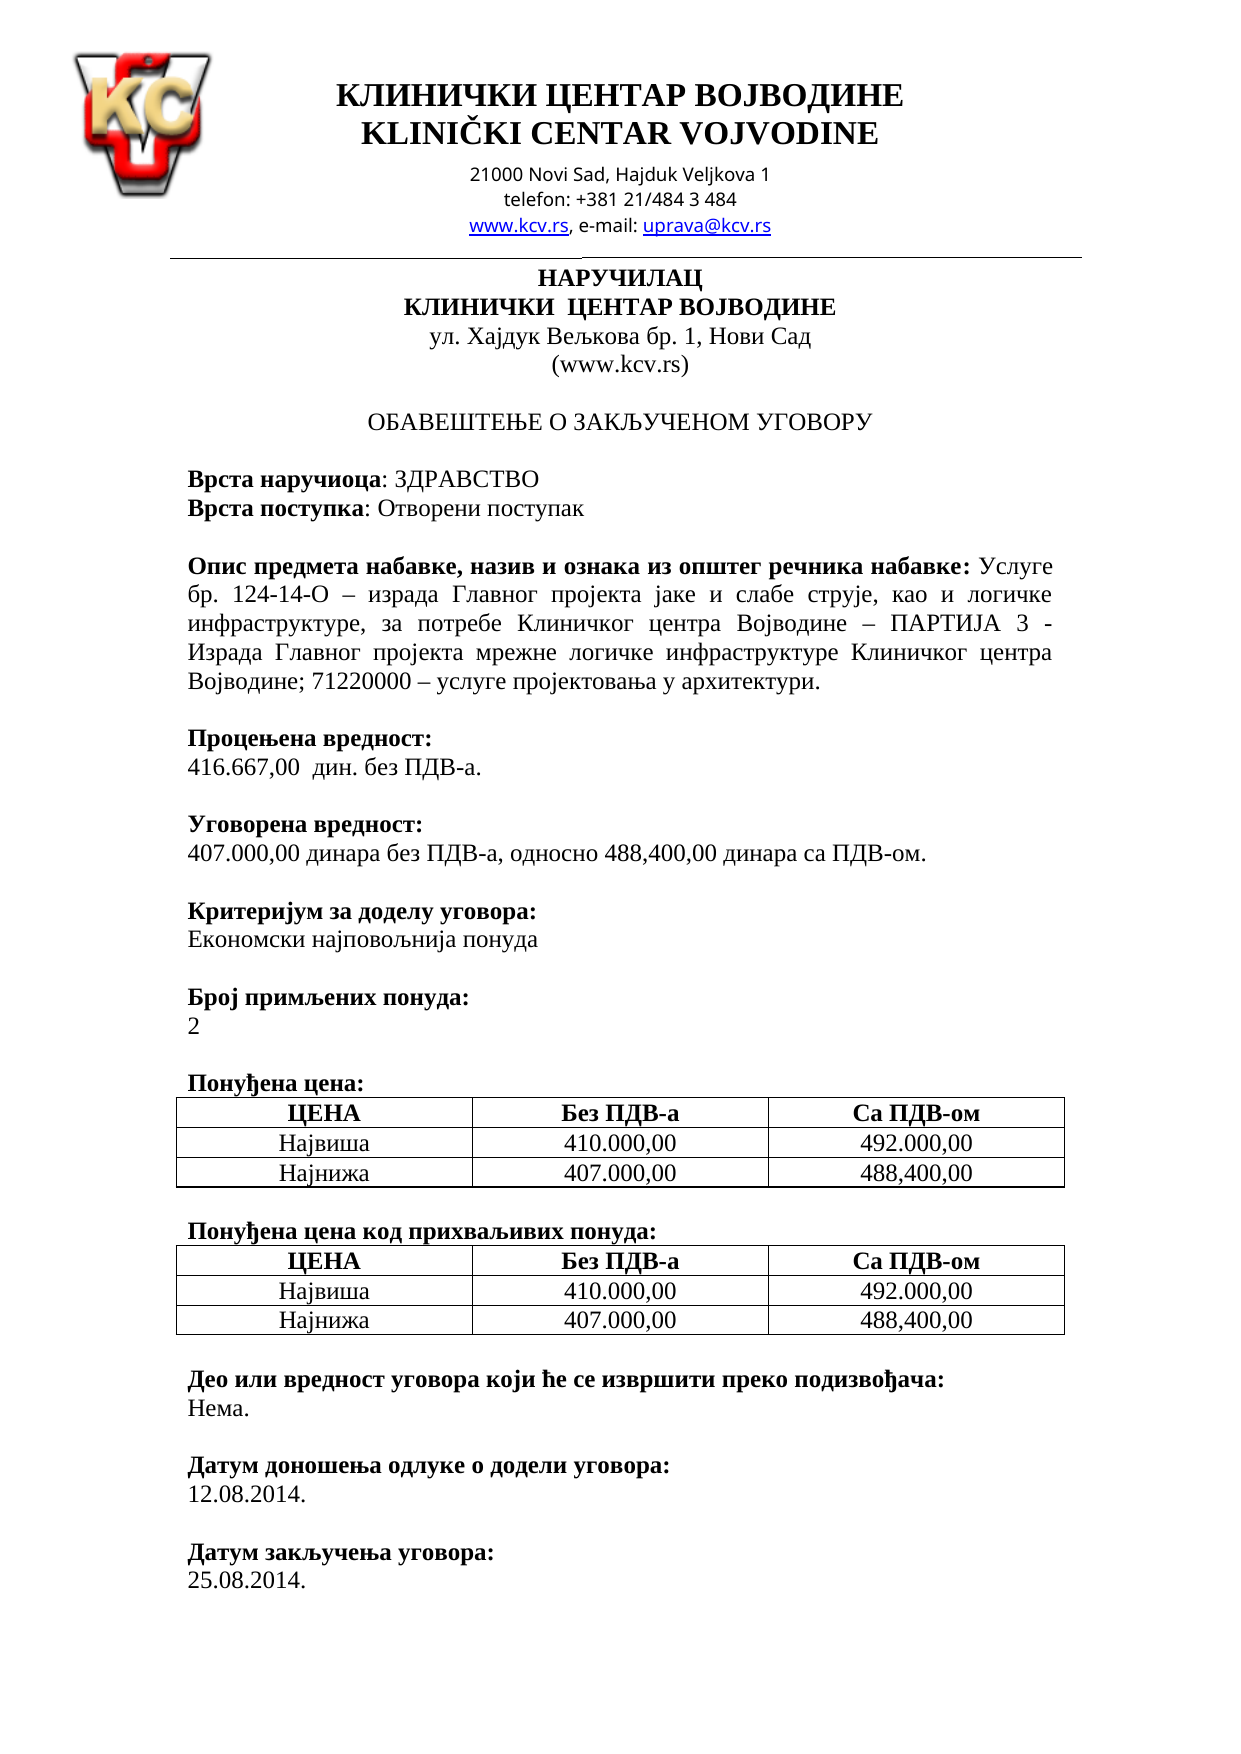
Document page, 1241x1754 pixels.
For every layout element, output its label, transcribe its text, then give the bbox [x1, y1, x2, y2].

table_cell 410.000,00 [473, 1128, 768, 1157]
subtitle КЛИНИЧКИ ЦЕНТАР ВОЈВОДИНЕ [187, 292, 1053, 321]
table_header Са ПДВ-ом [769, 1098, 1064, 1127]
table_cell 488,400,00 [769, 1158, 1064, 1186]
text Датум закључења уговора: [187, 1537, 1053, 1565]
table_cell 488,400,00 [769, 1306, 1064, 1334]
table_cell 492.000,00 [769, 1276, 1064, 1304]
text Процењена вредност: [187, 723, 1053, 752]
table_cell Најнижа [177, 1306, 472, 1334]
text Понуђена цена: [187, 1068, 1053, 1097]
table_header Без ПДВ-а [473, 1098, 768, 1127]
table_cell 407.000,00 [473, 1306, 768, 1334]
text 2 [187, 1011, 1053, 1039]
table_cell 492.000,00 [769, 1128, 1064, 1157]
text Нема. [187, 1393, 1053, 1422]
text Понуђена цена код прихваљивих понуда: [187, 1216, 1053, 1245]
text ОБАВЕШТЕЊЕ О ЗАКЉУЧЕНОМ УГОВОРУ [187, 407, 1053, 436]
text Датум доношења одлуке о додели уговора: [187, 1450, 1053, 1479]
text Део или вредност уговора који ће се извршити преко подизвођача: [187, 1364, 1053, 1393]
picture [70, 50, 216, 199]
text Опис предмета набавке, назив и ознака из општег речника набавке: бр. 124-14-O – израда Главног пројекта јаке и слабе струје, као и логичке инфраструктуре, за потребе Клиничког центра Војводине – ПАРТИЈА 3 - Израда Главног пројекта мрежне логичке инфраструктуре Клиничког центра Војводине; 71220000 – услуге пројектовања у архитектури. [187, 551, 1053, 694]
table_header Са ПДВ-ом [769, 1246, 1064, 1275]
text 407.000,00 динара без ПДВ-а, односно 488,400,00 динара са ПДВ-ом. [187, 838, 1053, 867]
text Критеријум за доделу уговора: [187, 896, 1053, 924]
table_header ЦЕНА [177, 1098, 472, 1127]
text ул. Хајдук Вељкова бр. 1, Нови Сад [187, 321, 1053, 349]
table_header Без ПДВ-а [473, 1246, 768, 1275]
table_cell 407.000,00 [473, 1158, 768, 1186]
text 416.667,00 дин. без ПДВ-а. [187, 752, 1053, 781]
table_cell 410.000,00 [473, 1276, 768, 1304]
table_header ЦЕНА [177, 1246, 472, 1275]
text (www.kcv.rs) [187, 349, 1053, 378]
table_cell Најнижа [177, 1158, 472, 1186]
text Уговорена вредност: [187, 809, 1053, 838]
table_cell Највиша [177, 1276, 472, 1304]
text Врста наручиоца: ЗДРАВСТВО [187, 464, 1053, 493]
text Број примљених понуда: [187, 982, 1053, 1011]
text 25.08.2014. [187, 1565, 1053, 1594]
text Врста поступка: [187, 493, 1053, 522]
text 12.08.2014. [187, 1479, 1053, 1508]
table_cell Највиша [177, 1128, 472, 1157]
subtitle НАРУЧИЛАЦ [187, 263, 1053, 292]
